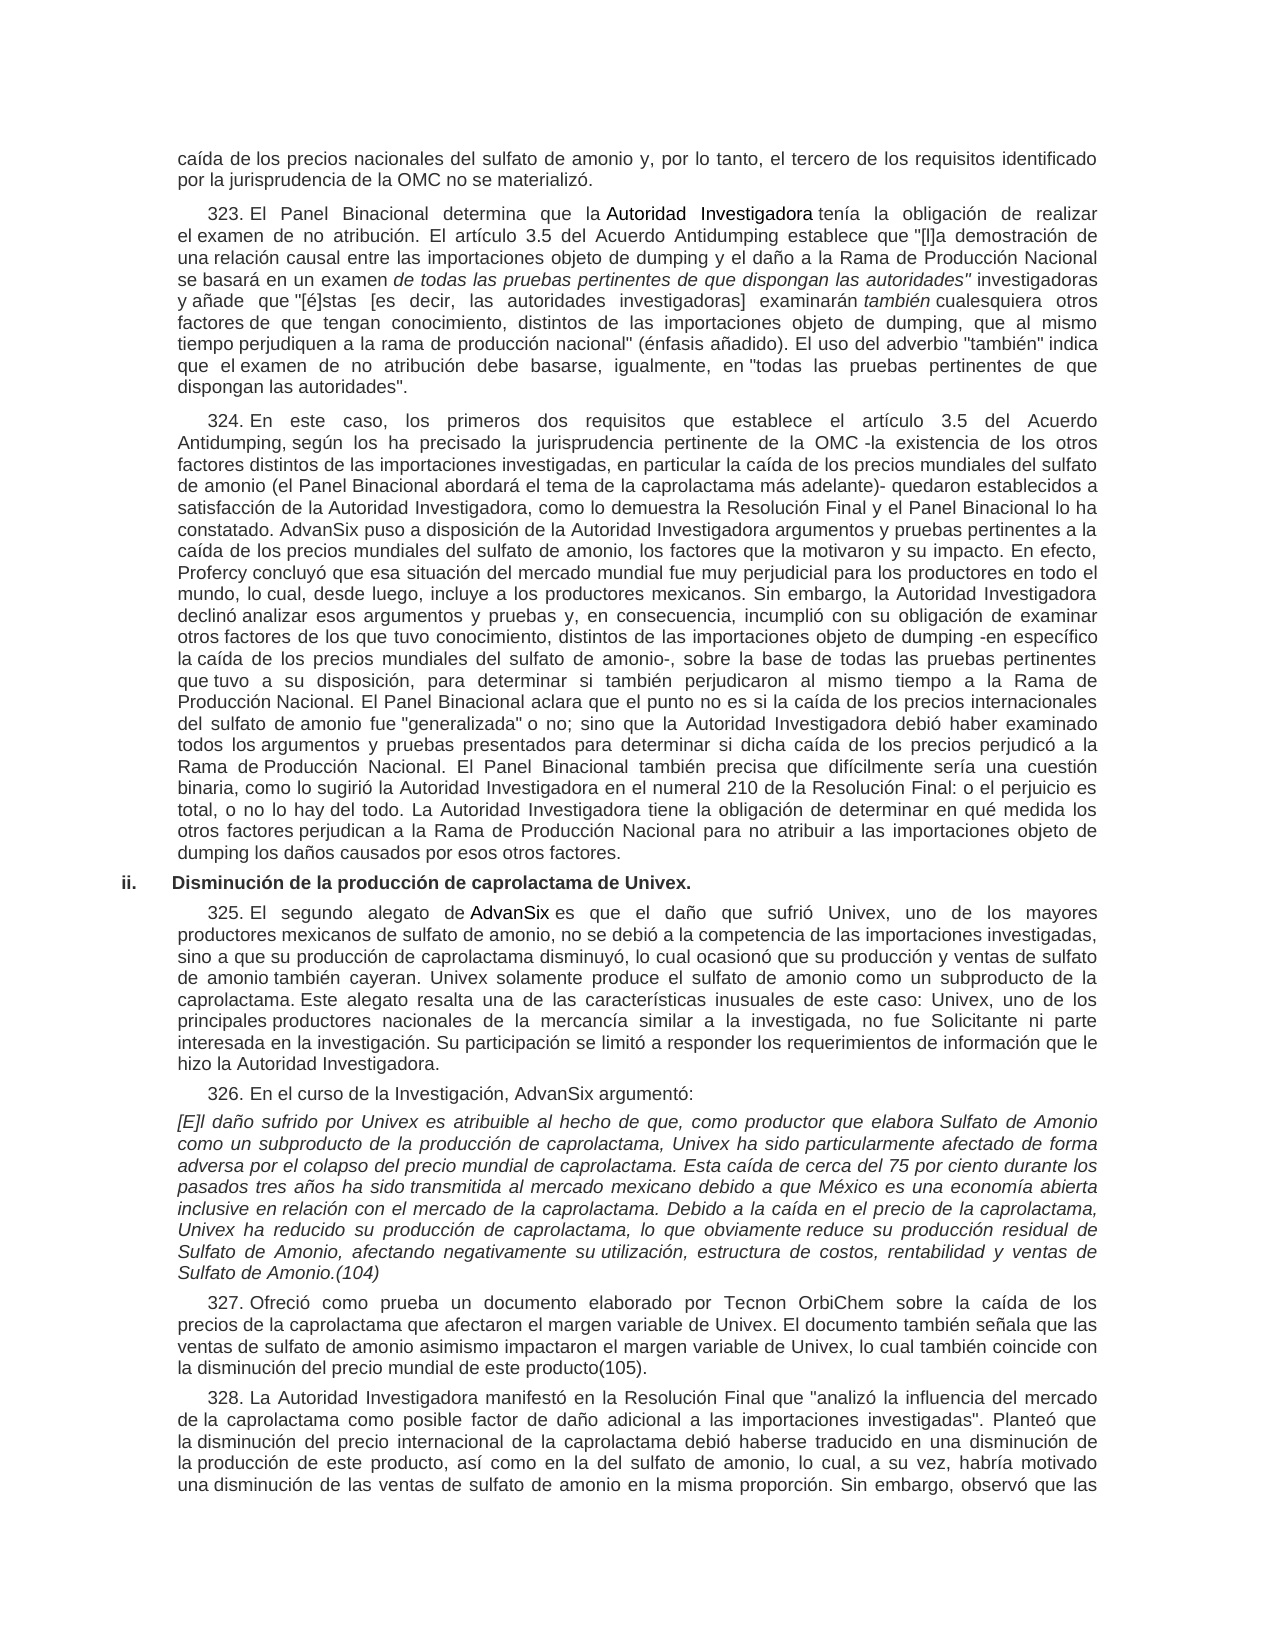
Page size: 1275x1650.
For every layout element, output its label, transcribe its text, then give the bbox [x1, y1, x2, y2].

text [177, 1385, 1098, 1495]
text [177, 148, 1098, 191]
text 326. En el curso de la Investigación, AdvanSix argumentó: [177, 1081, 1098, 1105]
text 324. En este caso, los primeros dos requisitos que establece el artículo 3.5 del Acuerdo Antidumping, según los ha precisado la jurisprudencia pertinente de la OMC -la existencia de los otros factores distintos de las importaciones investigadas, en particular la caída de los precios mundiales del sulfato de amonio (el Panel Binacional abordará el tema de la caprolactama más adelante)- quedaron establecidos a satisfacción de la Autoridad Investigadora, como lo demuestra la Resolución Final y el Panel Binacional lo ha constatado. AdvanSix puso a disposición de la Autoridad Investigadora argumentos y pruebas pertinentes a la caída de los precios mundiales del sulfato de amonio, los factores que la motivaron y su impacto. En efecto, Profercy concluyó que esa situación del mercado mundial fue muy perjudicial para los productores en todo el mundo, lo cual, desde luego, incluye a los productores mexicanos. Sin embargo, la Autoridad Investigadora declinó analizar esos argumentos y pruebas y, en consecuencia, incumplió con su obligación de examinar otros factores de los que tuvo conocimiento, distintos de las importaciones objeto de dumping -en específico la caída de los precios mundiales del sulfato de amonio-, sobre la base de todas las pruebas pertinentes que tuvo a su disposición, para determinar si también perjudicaron al mismo tiempo a la Rama de Producción Nacional. El Panel Binacional aclara que el punto no es si la caída de los precios internacionales del sulfato de amonio fue "generalizada" o no; sino que la Autoridad Investigadora debió haber examinado todos los argumentos y pruebas presentados para determinar si dicha caída de los precios perjudicó a la Rama de Producción Nacional. El Panel Binacional también precisa que difícilmente sería una cuestión binaria, como lo sugirió la Autoridad Investigadora en el numeral 210 de la Resolución Final: o el perjuicio es total, o no lo hay del todo. La Autoridad Investigadora tiene la obligación de determinar en qué medida los otros factores perjudican a la Rama de Producción Nacional para no atribuir a las importaciones objeto de dumping los daños causados por esos otros factores. [177, 408, 1098, 863]
text 327. Ofreció como prueba un documento elaborado por Tecnon OrbiChem sobre la caída de los precios de la caprolactama que afectaron el margen variable de Univex. El documento también señala que las ventas de sulfato de amonio asimismo impactaron el margen variable de Univex, lo cual también coincide con la disminución del precio mundial de este producto(105). [177, 1290, 1098, 1379]
text 323. El Panel Binacional determina que la Autoridad Investigadora tenía la obligación de realizar el examen de no atribución. El artículo 3.5 del Acuerdo Antidumping establece que "[l]a demostración de una relación causal entre las importaciones objeto de dumping y el daño a la Rama de Producción Nacional se basará en un examen de todas las pruebas pertinentes de que dispongan las autoridades" investigadoras y añade que "[é]stas [es decir, las autoridades investigadoras] examinarán también cualesquiera otros factores de que tengan conocimiento, distintos de las importaciones objeto de dumping, que al mismo tiempo perjudiquen a la rama de producción nacional" (énfasis añadido). El uso del adverbio "también" indica que el examen de no atribución debe basarse, igualmente, en "todas las pruebas pertinentes de que dispongan las autoridades". [177, 201, 1098, 398]
text ii. Disminución de la producción de caprolactama de Univex. [121, 870, 1098, 894]
text 325. El segundo alegato de AdvanSix es que el daño que sufrió Univex, uno de los mayores productores mexicanos de sulfato de amonio, no se debió a la competencia de las importaciones investigadas, sino a que su producción de caprolactama disminuyó, lo cual ocasionó que su producción y ventas de sulfato de amonio también cayeran. Univex solamente produce el sulfato de amonio como un subproducto de la caprolactama. Este alegato resalta una de las características inusuales de este caso: Univex, uno de los principales productores nacionales de la mercancía similar a la investigada, no fue Solicitante ni parte interesada en la investigación. Su participación se limitó a responder los requerimientos de información que le hizo la Autoridad Investigadora. [177, 900, 1098, 1075]
text [E]l daño sufrido por Univex es atribuible al hecho de que, como productor que elabora Sulfato de Amonio como un subproducto de la producción de caprolactama, Univex ha sido particularmente afectado de forma adversa por el colapso del precio mundial de caprolactama. Esta caída de cerca del 75 por ciento durante los pasados tres años ha sido transmitida al mercado mexicano debido a que México es una economía abierta inclusive en relación con el mercado de la caprolactama. Debido a la caída en el precio de la caprolactama, Univex ha reducido su producción de caprolactama, lo que obviamente reduce su producción residual de Sulfato de Amonio, afectando negativamente su utilización, estructura de costos, rentabilidad y ventas de Sulfato de Amonio.(104) [177, 1111, 1098, 1284]
